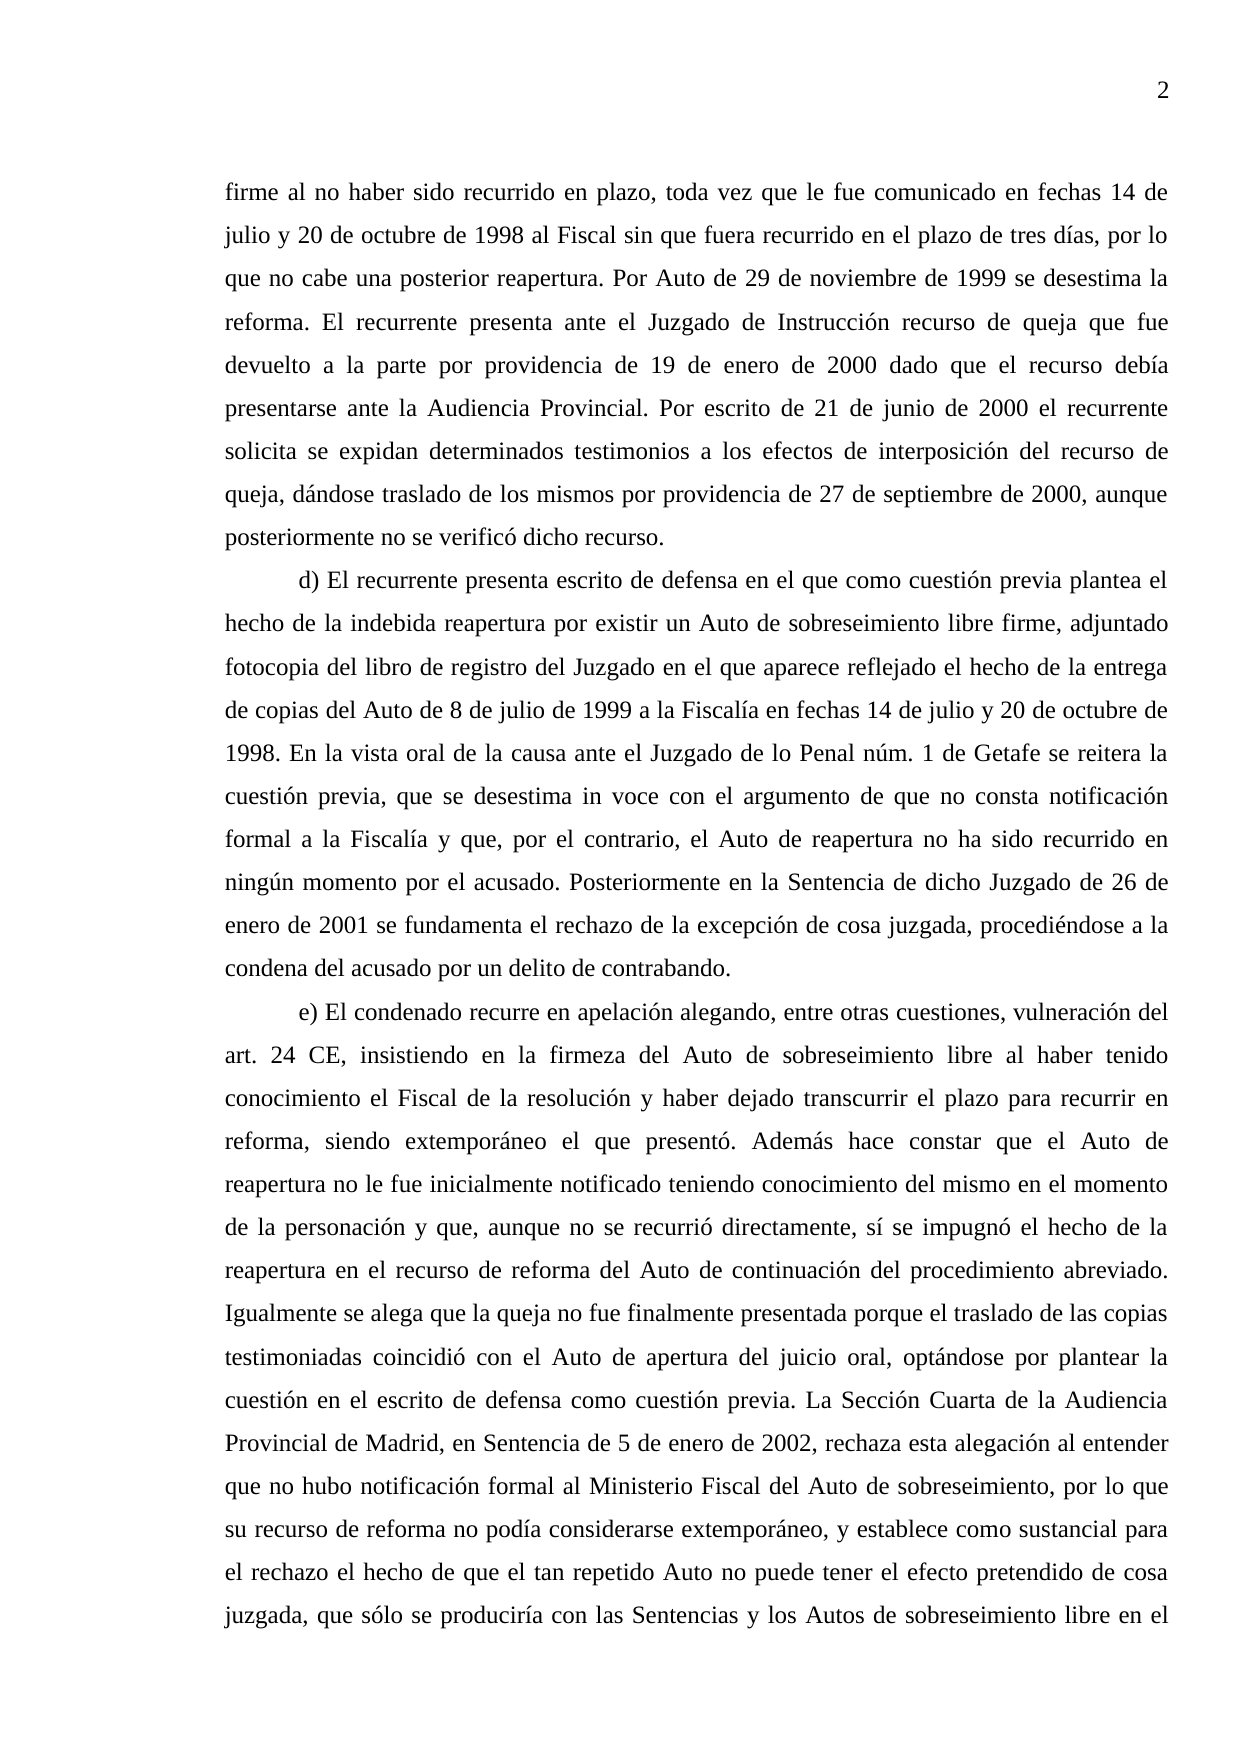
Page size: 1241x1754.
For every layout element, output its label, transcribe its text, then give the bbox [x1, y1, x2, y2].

text d) El recurrente presenta escrito de defensa en el que como cuestión previa plantea el hecho de la indebida reapertura por existir un Auto de sobreseimiento libre firme, adjuntado fotocopia del libro de registro del Juzgado en el que aparece reflejado el hecho de la entrega de copias del Auto de 8 de julio de 1999 a la Fiscalía en fechas 14 de julio y 20 de octubre de 1998. En la vista oral de la causa ante el Juzgado de lo Penal núm. 1 de Getafe se reitera la cuestión previa, que se desestima in voce con el argumento de que no consta notificación formal a la Fiscalía y que, por el contrario, el Auto de reapertura no ha sido recurrido en ningún momento por el acusado. Posteriormente en la Sentencia de dicho Juzgado de 26 de enero de 2001 se fundamenta el rechazo de la excepción de cosa juzgada, procediéndose a la condena del acusado por un delito de contrabando. [224, 565, 1169, 982]
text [224, 997, 1169, 1629]
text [224, 177, 1169, 551]
